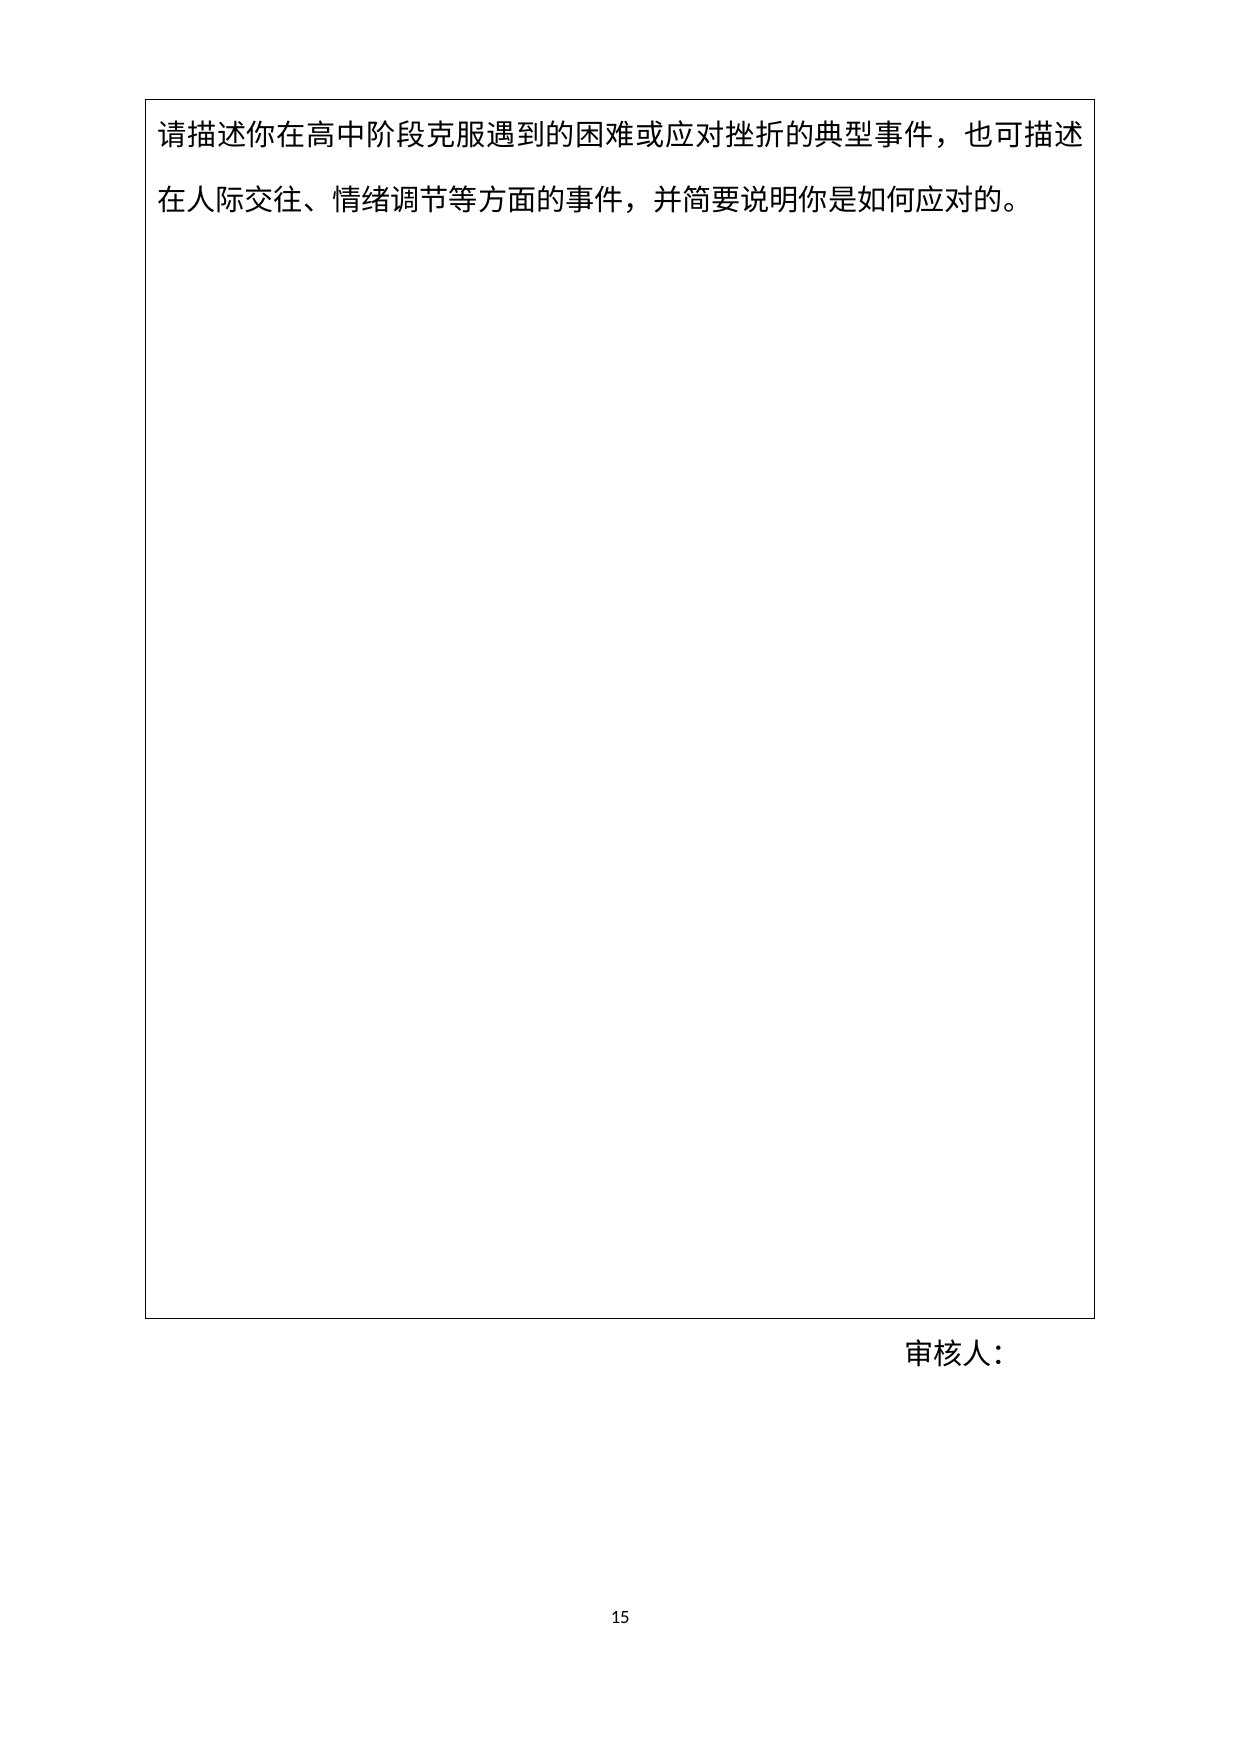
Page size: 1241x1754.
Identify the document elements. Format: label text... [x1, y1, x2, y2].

text 审核人： [88, 1319, 1020, 1384]
table_header 请描述你在高中阶段克服遇到的困难或应对挫折的典型事件，也可描述在人际交往、情绪调节等方面的事件，并简要说明你是如何应对的。 [146, 100, 1094, 1318]
